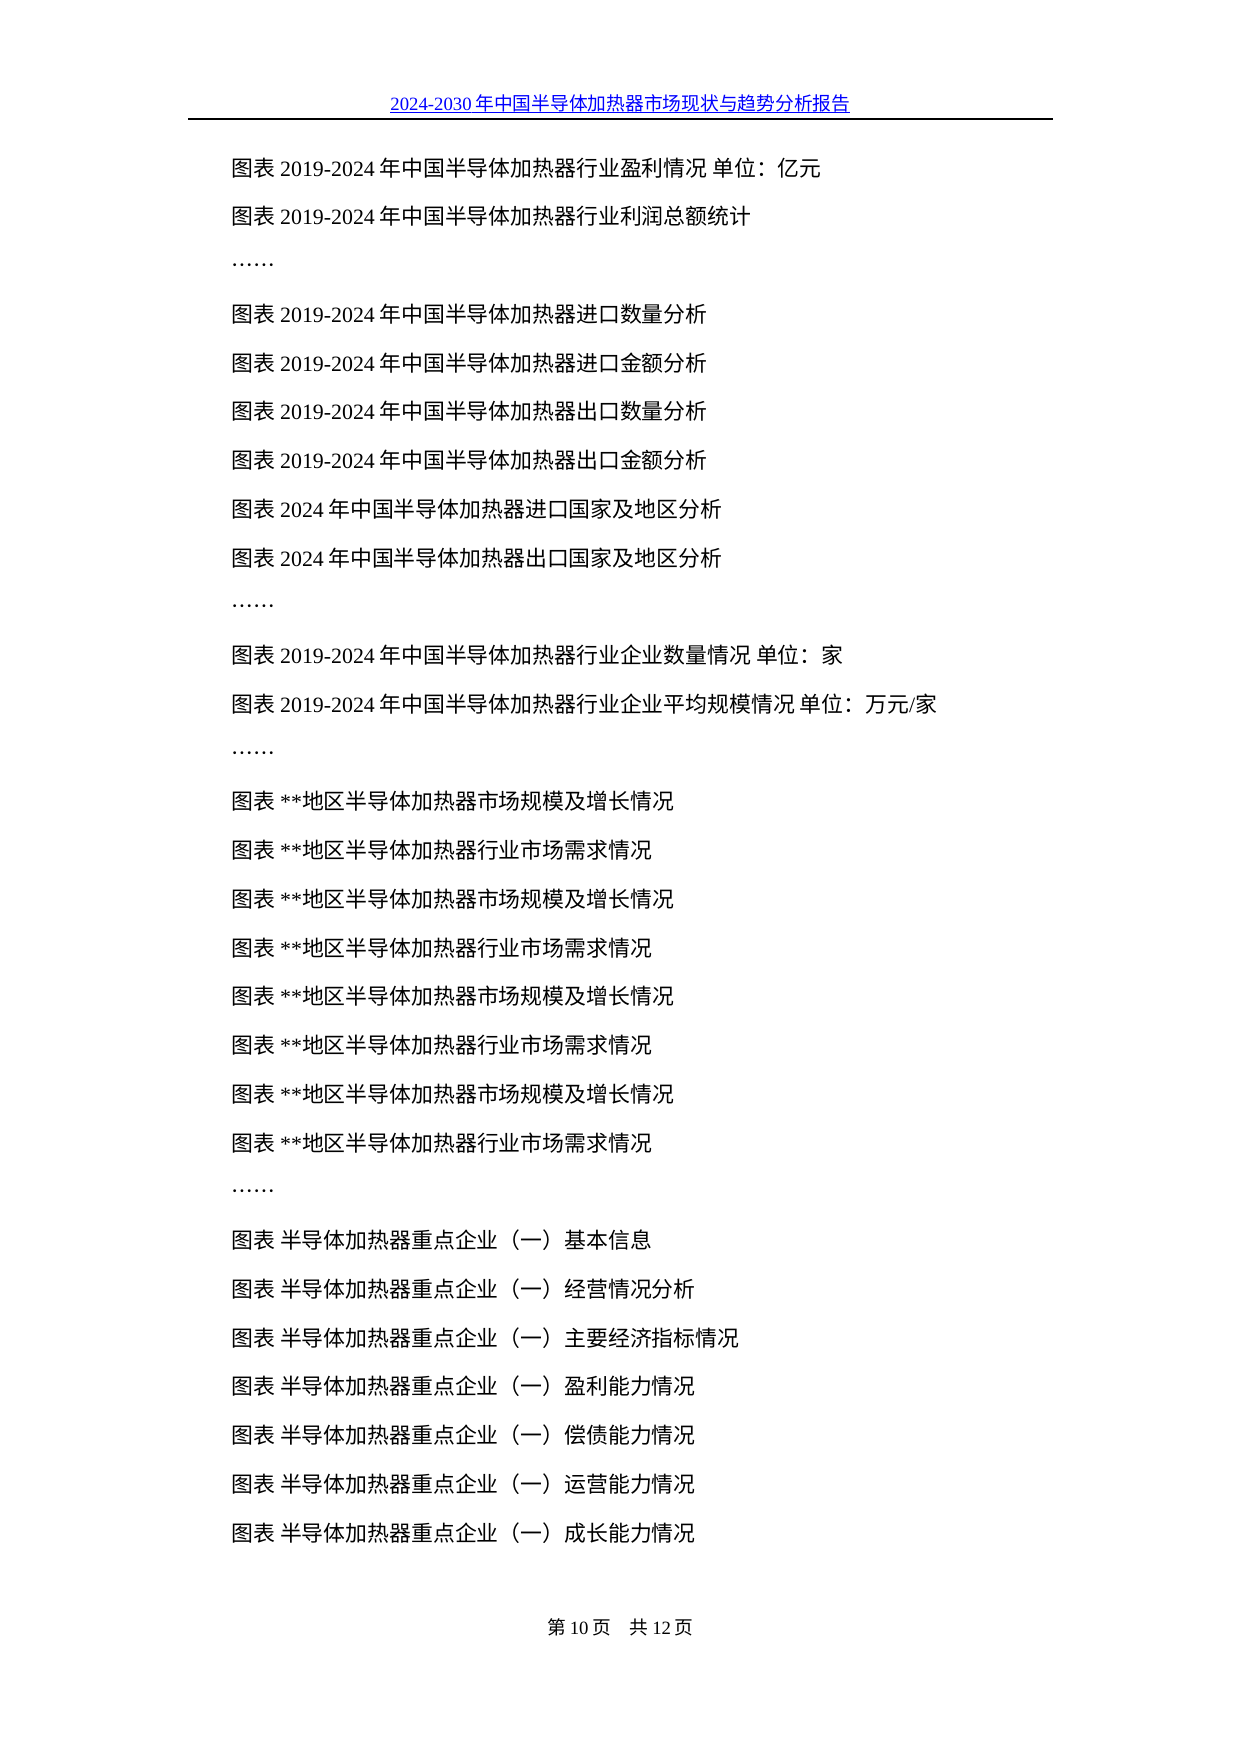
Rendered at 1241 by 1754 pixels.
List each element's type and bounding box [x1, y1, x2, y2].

text [187, 150, 1053, 1548]
